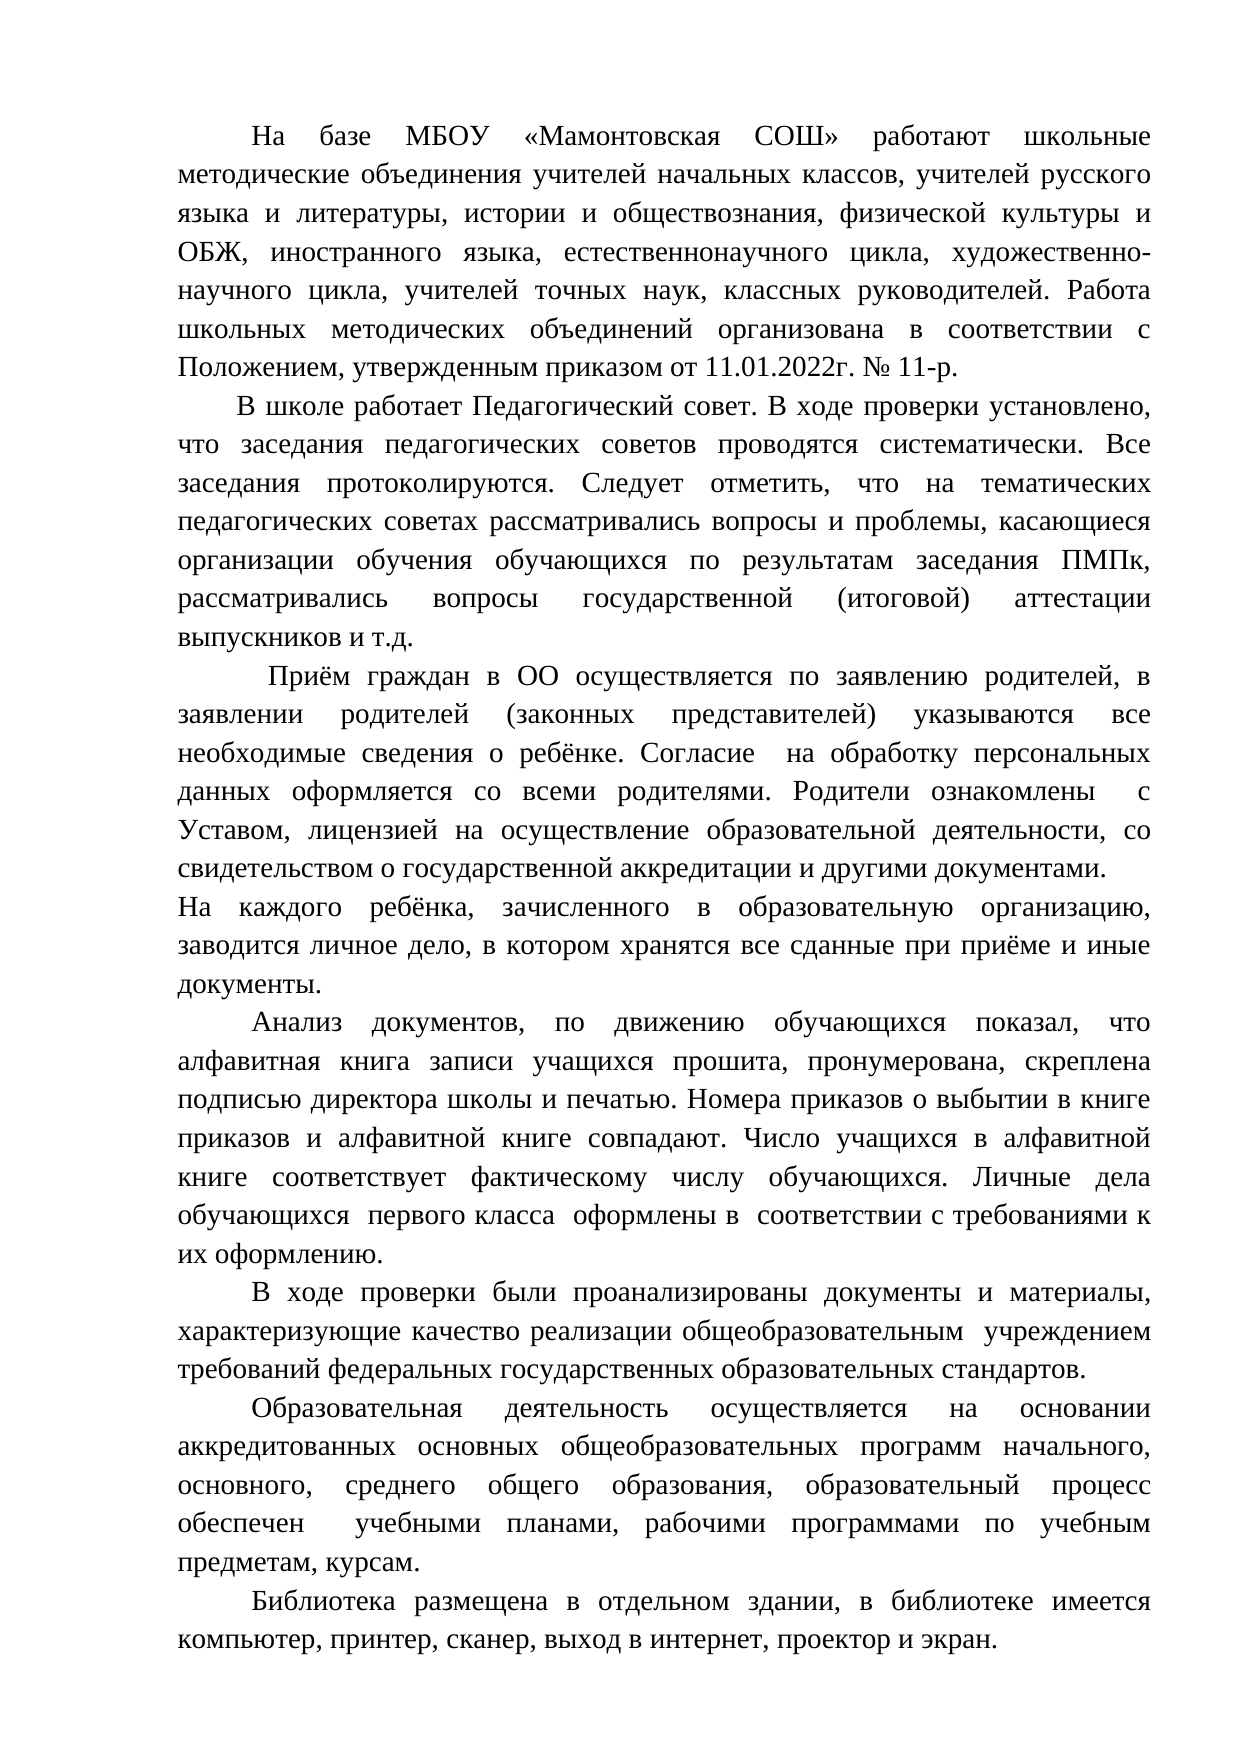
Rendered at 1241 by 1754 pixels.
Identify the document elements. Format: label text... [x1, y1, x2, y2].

text В ходе проверки были проанализированы документы и материалы, характеризующие качество реализации общеобразовательным учреждением требований федеральных государственных образовательных стандартов. [177, 1274, 1152, 1385]
text На базе МБОУ «Мамонтовская СОШ» работают школьные методические объединения учителей начальных классов, учителей русского языка и литературы, истории и обществознания, физической культуры и ОБЖ, иностранного языка, естественнонаучного цикла, художественно-научного цикла, учителей точных наук, классных руководителей. Работа школьных методических объединений организована в соответствии с Положением, утвержденным приказом от 11.01.2022г. № 11-р. [177, 118, 1152, 383]
text Библиотека размещена в отдельном здании, в библиотеке имеется компьютер, принтер, сканер, выход в интернет, проектор и экран. [177, 1583, 1152, 1655]
text Приём граждан в ОО осуществляется по заявлению родителей, в заявлении родителей (законных представителей) указываются все необходимые сведения о ребёнке. Согласие на обработку персональных данных оформляется со всеми родителями. Родители ознакомлены с Уставом, лицензией на осуществление образовательной деятельности, со свидетельством о государственной аккредитации и другими документами. [177, 658, 1152, 884]
text На каждого ребёнка, зачисленного в образовательную организацию, заводится личное дело, в котором хранятся все сданные при приёме и иные документы. [177, 889, 1152, 999]
text В школе работает Педагогический совет. В ходе проверки установлено, что заседания педагогических советов проводятся систематически. Все заседания протоколируются. Следует отметить, что на тематических педагогических советах рассматривались вопросы и проблемы, касающиеся организации обучения обучающихся по результатам заседания ПМПк, рассматривались вопросы государственной (итоговой) аттестации выпускников и т.д. [177, 388, 1152, 653]
text Образовательная деятельность осуществляется на основании аккредитованных основных общеобразовательных программ начального, основного, среднего общего образования, образовательный процесс обеспечен учебными планами, рабочими программами по учебным предметам, курсам. [177, 1390, 1152, 1578]
text Анализ документов, по движению обучающихся показал, что алфавитная книга записи учащихся прошита, пронумерована, скреплена подписью директора школы и печатью. Номера приказов о выбытии в книге приказов и алфавитной книге совпадают. Число учащихся в алфавитной книге соответствует фактическому числу обучающихся. Личные дела обучающихся первого класса оформлены в соответствии с требованиями к их оформлению. [177, 1004, 1152, 1269]
